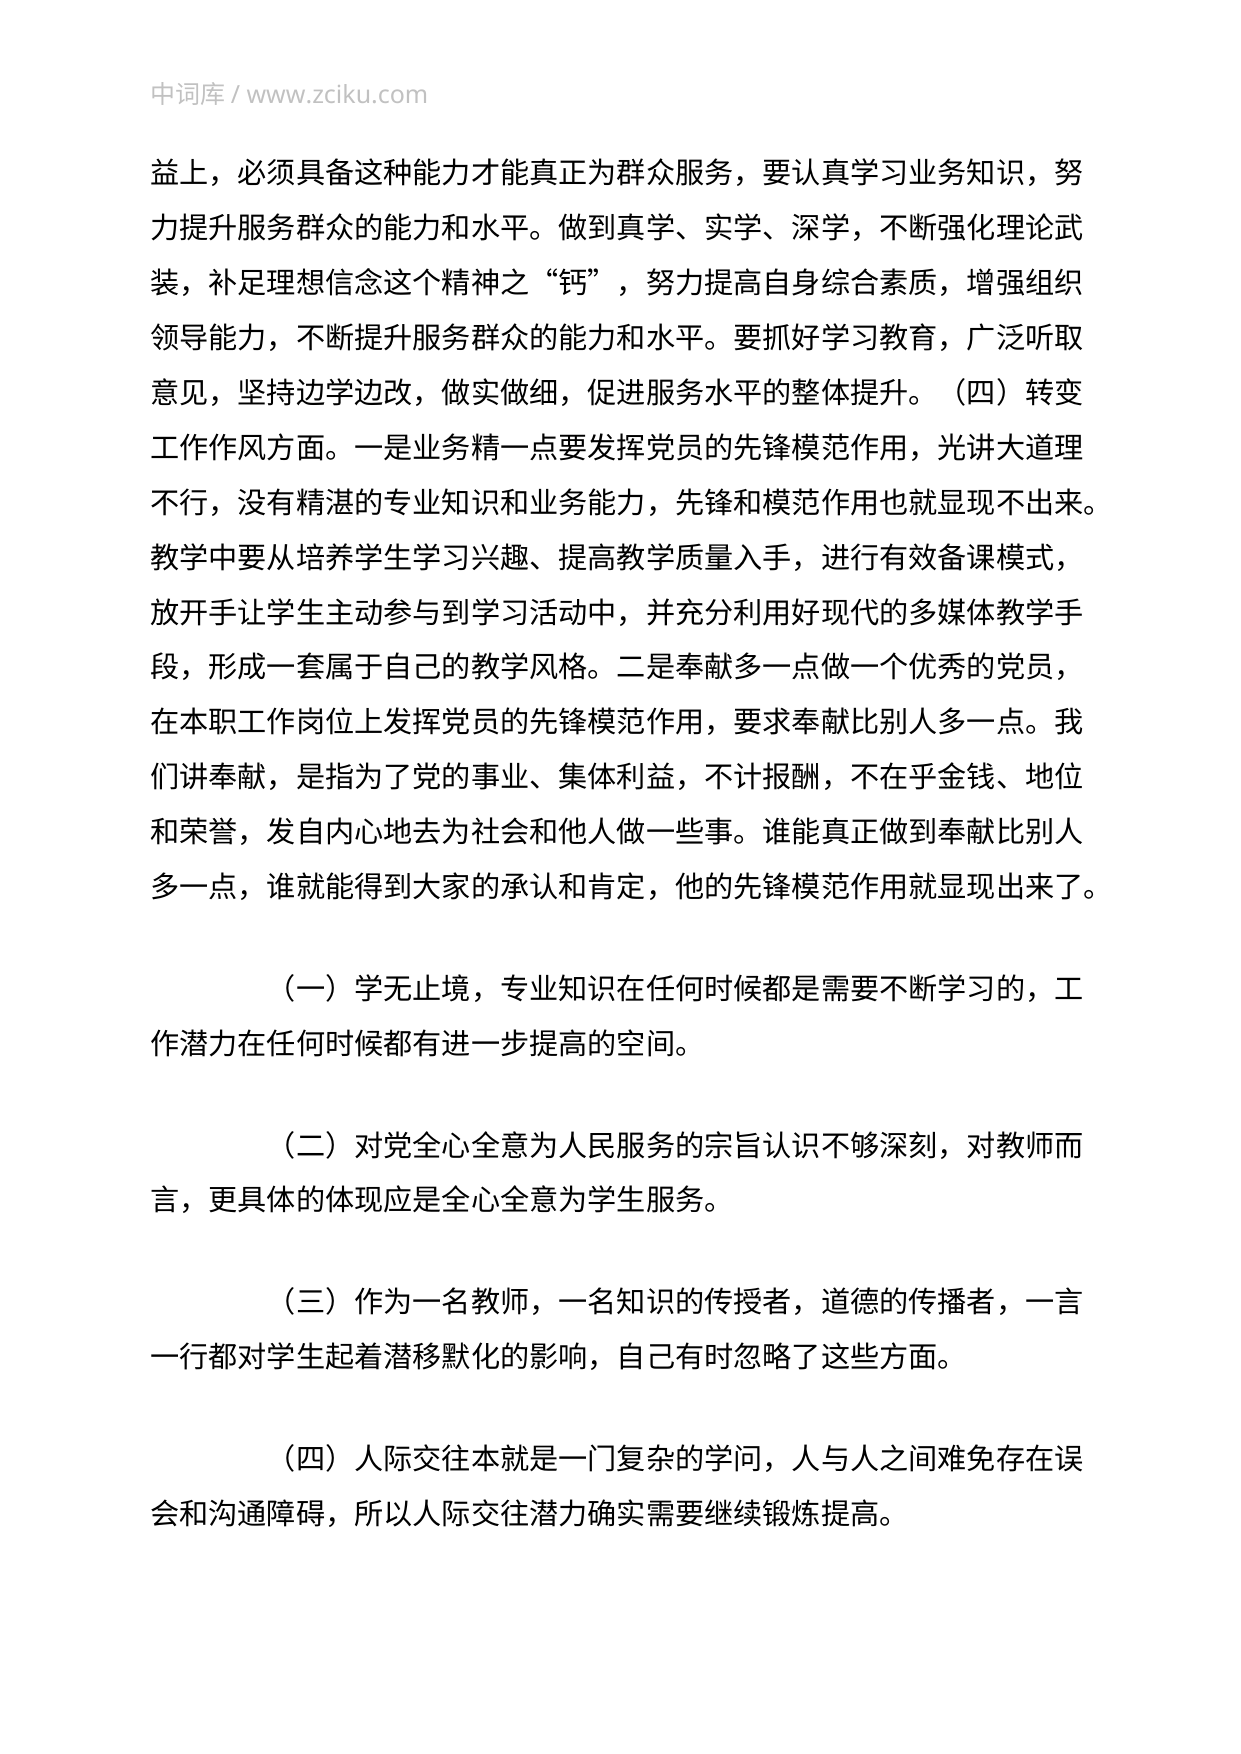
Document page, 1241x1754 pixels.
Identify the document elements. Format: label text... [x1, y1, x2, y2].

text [150, 150, 1090, 906]
text （三）作为一名教师，一名知识的传授者，道德的传播者，一言一行都对学生起着潜移默化的影响，自己有时忽略了这些方面。 [150, 1279, 1090, 1376]
text （二）对党全心全意为人民服务的宗旨认识不够深刻，对教师而言，更具体的体现应是全心全意为学生服务。 [150, 1122, 1090, 1219]
text （一）学无止境，专业知识在任何时候都是需要不断学习的，工作潜力在任何时候都有进一步提高的空间。 [150, 965, 1090, 1063]
text （四）人际交往本就是一门复杂的学问，人与人之间难免存在误会和沟通障碍，所以人际交往潜力确实需要继续锻炼提高。 [150, 1435, 1090, 1533]
